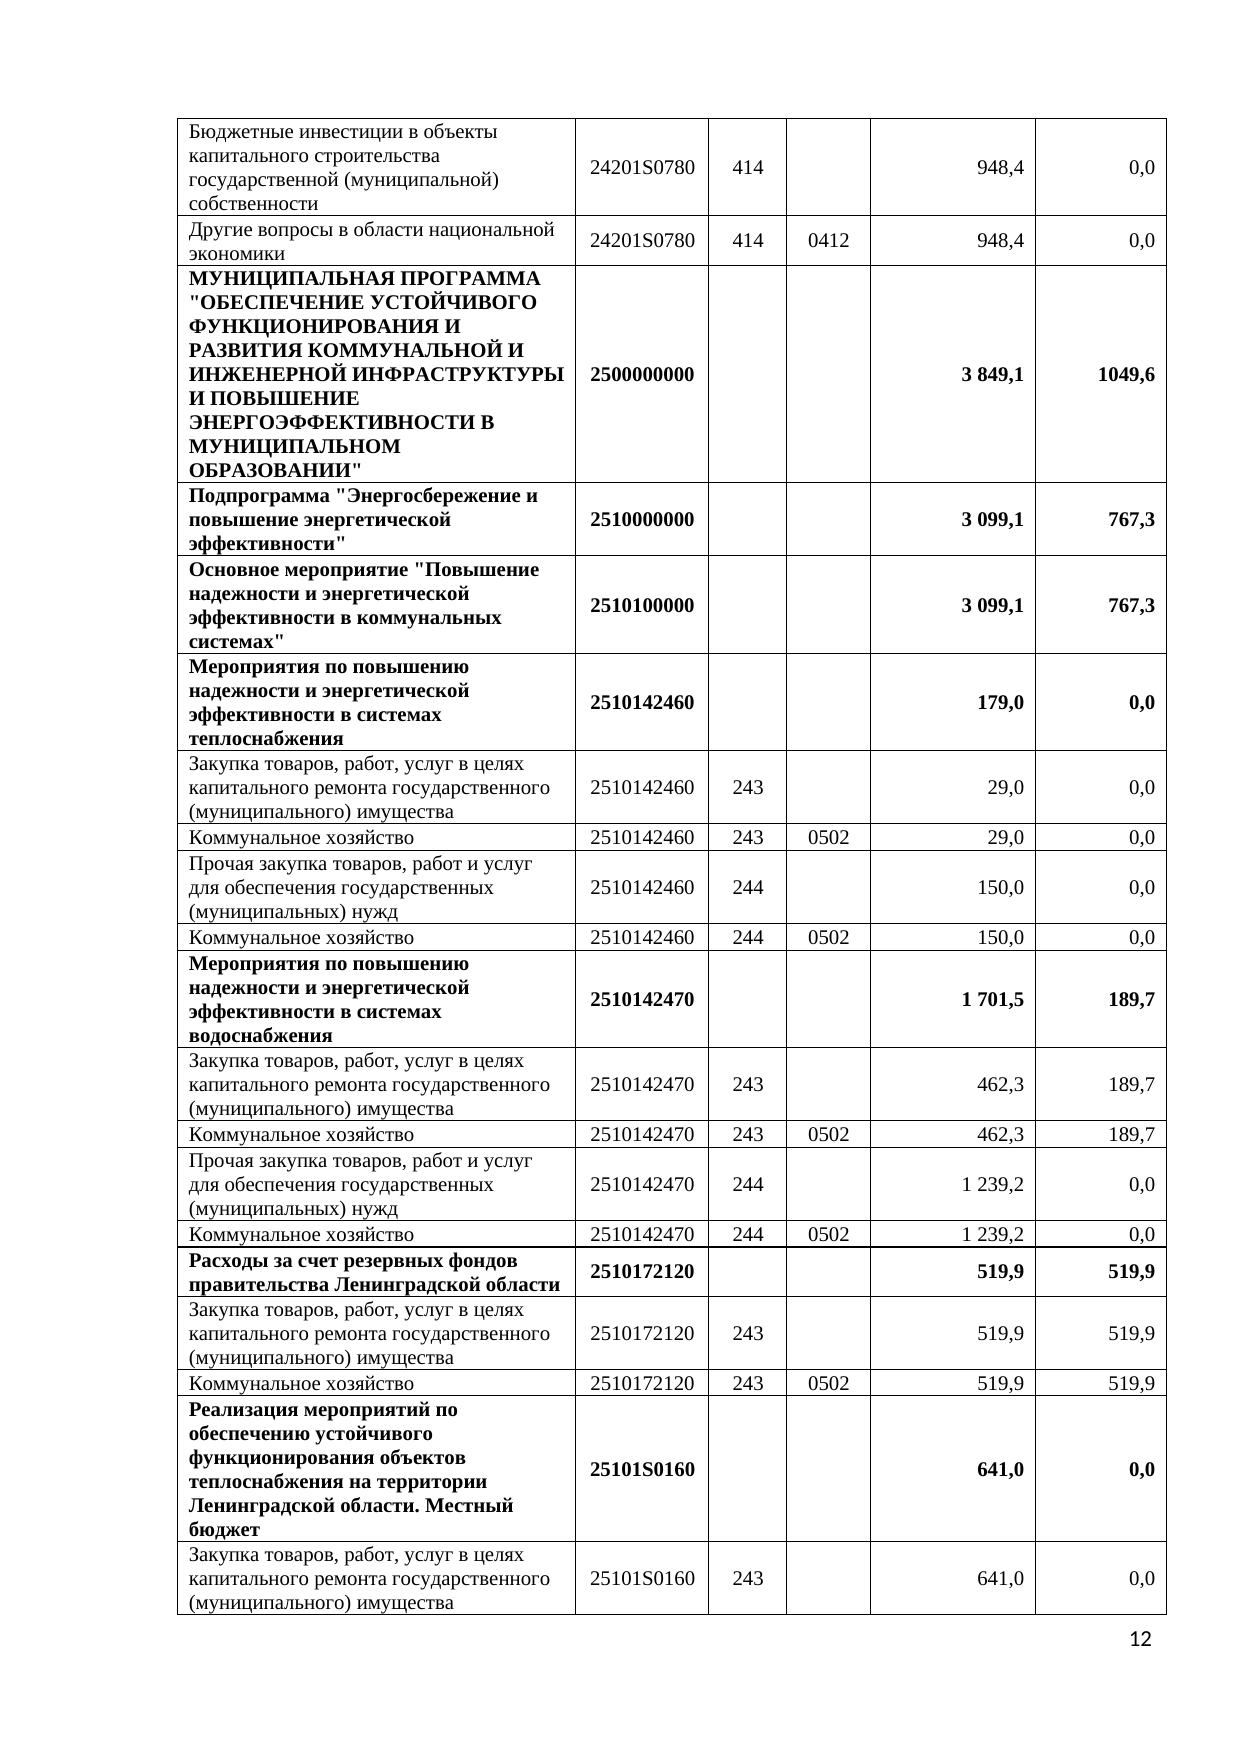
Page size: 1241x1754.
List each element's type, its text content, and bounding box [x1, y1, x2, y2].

table_cell 2510172120 [576, 1370, 708, 1395]
table_cell 767,3 [1036, 483, 1166, 555]
table_cell 29,0 [871, 824, 1035, 850]
table_cell Расходы за счет резервных фондов правительства Ленинградской области [178, 1248, 575, 1296]
table_cell 150,0 [871, 924, 1035, 949]
table_cell [787, 1297, 870, 1369]
table_cell 0502 [787, 1370, 870, 1395]
table_cell 414 [709, 216, 786, 264]
table_cell [787, 654, 870, 750]
table_cell 519,9 [871, 1297, 1035, 1369]
table_cell [787, 751, 870, 823]
table_cell 519,9 [871, 1248, 1035, 1296]
table_cell 24201S0780 [576, 216, 708, 264]
table_cell 2510172120 [576, 1248, 708, 1296]
table_cell Бюджетные инвестиции в объекты капитального строительства государственной (муниципальной) собственности [178, 119, 575, 215]
table_cell 641,0 [871, 1542, 1035, 1614]
table_cell 641,0 [871, 1396, 1035, 1541]
table_cell [787, 1248, 870, 1296]
table_cell [709, 951, 786, 1047]
table_cell 2510142470 [576, 1121, 708, 1147]
table_cell 189,7 [1036, 1121, 1166, 1147]
table_cell 0412 [787, 216, 870, 264]
table_cell Подпрограмма "Энергосбережение и повышение энергетической эффективности" [178, 483, 575, 555]
table_cell 948,4 [871, 119, 1035, 215]
table_cell Закупка товаров, работ, услуг в целях капитального ремонта государственного (муниципального) имущества [178, 1048, 575, 1120]
table_cell 0,0 [1036, 119, 1166, 215]
table_cell 2510142460 [576, 654, 708, 750]
table_cell 0502 [787, 1221, 870, 1246]
table_cell [787, 1048, 870, 1120]
table_cell [709, 266, 786, 482]
table_cell Коммунальное хозяйство [178, 1370, 575, 1395]
table_cell 2510142470 [576, 1048, 708, 1120]
table_cell 243 [709, 751, 786, 823]
table_cell 2510100000 [576, 556, 708, 653]
table_cell 2510142470 [576, 1221, 708, 1246]
table_cell 0,0 [1036, 1542, 1166, 1614]
table_cell 0,0 [1036, 1148, 1166, 1220]
table_cell [787, 556, 870, 653]
table_cell 25101S0160 [576, 1396, 708, 1541]
table_cell Мероприятия по повышению надежности и энергетической эффективности в системах водоснабжения [178, 951, 575, 1047]
table_cell 519,9 [871, 1370, 1035, 1395]
table_cell 244 [709, 924, 786, 949]
table_cell 244 [709, 851, 786, 923]
table_cell Мероприятия по повышению надежности и энергетической эффективности в системах теплоснабжения [178, 654, 575, 750]
table_cell [787, 1396, 870, 1541]
table_cell [709, 654, 786, 750]
table_cell 0502 [787, 1121, 870, 1147]
table_cell 2510142470 [576, 1148, 708, 1220]
table_cell 0,0 [1036, 654, 1166, 750]
table_cell Коммунальное хозяйство [178, 824, 575, 850]
table_cell 1049,6 [1036, 266, 1166, 482]
table_cell 0,0 [1036, 751, 1166, 823]
table_cell [709, 1248, 786, 1296]
table_cell 0,0 [1036, 1221, 1166, 1246]
table_cell 29,0 [871, 751, 1035, 823]
table_cell Другие вопросы в области национальной экономики [178, 216, 575, 264]
table_cell 3 099,1 [871, 556, 1035, 653]
table_cell 0502 [787, 824, 870, 850]
table_cell Коммунальное хозяйство [178, 924, 575, 949]
table_cell Коммунальное хозяйство [178, 1221, 575, 1246]
table_cell 519,9 [1036, 1297, 1166, 1369]
table_cell [787, 951, 870, 1047]
table_cell 179,0 [871, 654, 1035, 750]
table_cell 244 [709, 1148, 786, 1220]
table_cell 462,3 [871, 1048, 1035, 1120]
table_cell Коммунальное хозяйство [178, 1121, 575, 1147]
table_cell [787, 119, 870, 215]
table_cell [787, 1542, 870, 1614]
table_cell 2510142460 [576, 824, 708, 850]
table_cell [709, 483, 786, 555]
table_cell Основное мероприятие "Повышение надежности и энергетической эффективности в коммунальных системах" [178, 556, 575, 653]
table_cell 189,7 [1036, 951, 1166, 1047]
table_cell 0502 [787, 924, 870, 949]
table_cell 243 [709, 1370, 786, 1395]
table_cell 519,9 [1036, 1370, 1166, 1395]
table_cell [787, 266, 870, 482]
table_cell [787, 483, 870, 555]
table_cell [787, 851, 870, 923]
table_cell 25101S0160 [576, 1542, 708, 1614]
table_cell 2510142470 [576, 951, 708, 1047]
table_cell Закупка товаров, работ, услуг в целях капитального ремонта государственного (муниципального) имущества [178, 1542, 575, 1614]
table_cell 2510142460 [576, 751, 708, 823]
table_cell 1 701,5 [871, 951, 1035, 1047]
table_cell 767,3 [1036, 556, 1166, 653]
table_cell 1 239,2 [871, 1148, 1035, 1220]
table_cell 0,0 [1036, 824, 1166, 850]
table_cell 243 [709, 1297, 786, 1369]
table_cell 2510000000 [576, 483, 708, 555]
table_cell [787, 1148, 870, 1220]
table_cell 3 849,1 [871, 266, 1035, 482]
table_cell 414 [709, 119, 786, 215]
table_cell 3 099,1 [871, 483, 1035, 555]
table_cell 0,0 [1036, 216, 1166, 264]
table_cell Закупка товаров, работ, услуг в целях капитального ремонта государственного (муниципального) имущества [178, 1297, 575, 1369]
table_cell 2500000000 [576, 266, 708, 482]
table_cell Закупка товаров, работ, услуг в целях капитального ремонта государственного (муниципального) имущества [178, 751, 575, 823]
table_cell 1 239,2 [871, 1221, 1035, 1246]
table_cell 0,0 [1036, 1396, 1166, 1541]
table_cell 2510172120 [576, 1297, 708, 1369]
table_cell 244 [709, 1221, 786, 1246]
table_cell 243 [709, 824, 786, 850]
table_cell 2510142460 [576, 851, 708, 923]
table_cell 150,0 [871, 851, 1035, 923]
table_cell 24201S0780 [576, 119, 708, 215]
table_cell МУНИЦИПАЛЬНАЯ ПРОГРАММА "ОБЕСПЕЧЕНИЕ УСТОЙЧИВОГО ФУНКЦИОНИРОВАНИЯ И РАЗВИТИЯ КОММУНАЛЬНОЙ И ИНЖЕНЕРНОЙ ИНФРАСТРУКТУРЫ И ПОВЫШЕНИЕ ЭНЕРГОЭФФЕКТИВНОСТИ В МУНИЦИПАЛЬНОМ ОБРАЗОВАНИИ" [178, 266, 575, 482]
table_cell [709, 1396, 786, 1541]
table_cell 0,0 [1036, 924, 1166, 949]
table_cell 189,7 [1036, 1048, 1166, 1120]
table_cell 243 [709, 1542, 786, 1614]
table_cell 462,3 [871, 1121, 1035, 1147]
table_cell Реализация мероприятий по обеспечению устойчивого функционирования объектов теплоснабжения на территории Ленинградской области. Местный бюджет [178, 1396, 575, 1541]
table_cell 948,4 [871, 216, 1035, 264]
table_cell Прочая закупка товаров, работ и услуг для обеспечения государственных (муниципальных) нужд [178, 851, 575, 923]
table_cell 0,0 [1036, 851, 1166, 923]
table_cell 243 [709, 1121, 786, 1147]
table_cell 519,9 [1036, 1248, 1166, 1296]
table_cell [709, 556, 786, 653]
table_cell 2510142460 [576, 924, 708, 949]
table_cell Прочая закупка товаров, работ и услуг для обеспечения государственных (муниципальных) нужд [178, 1148, 575, 1220]
table_cell 243 [709, 1048, 786, 1120]
